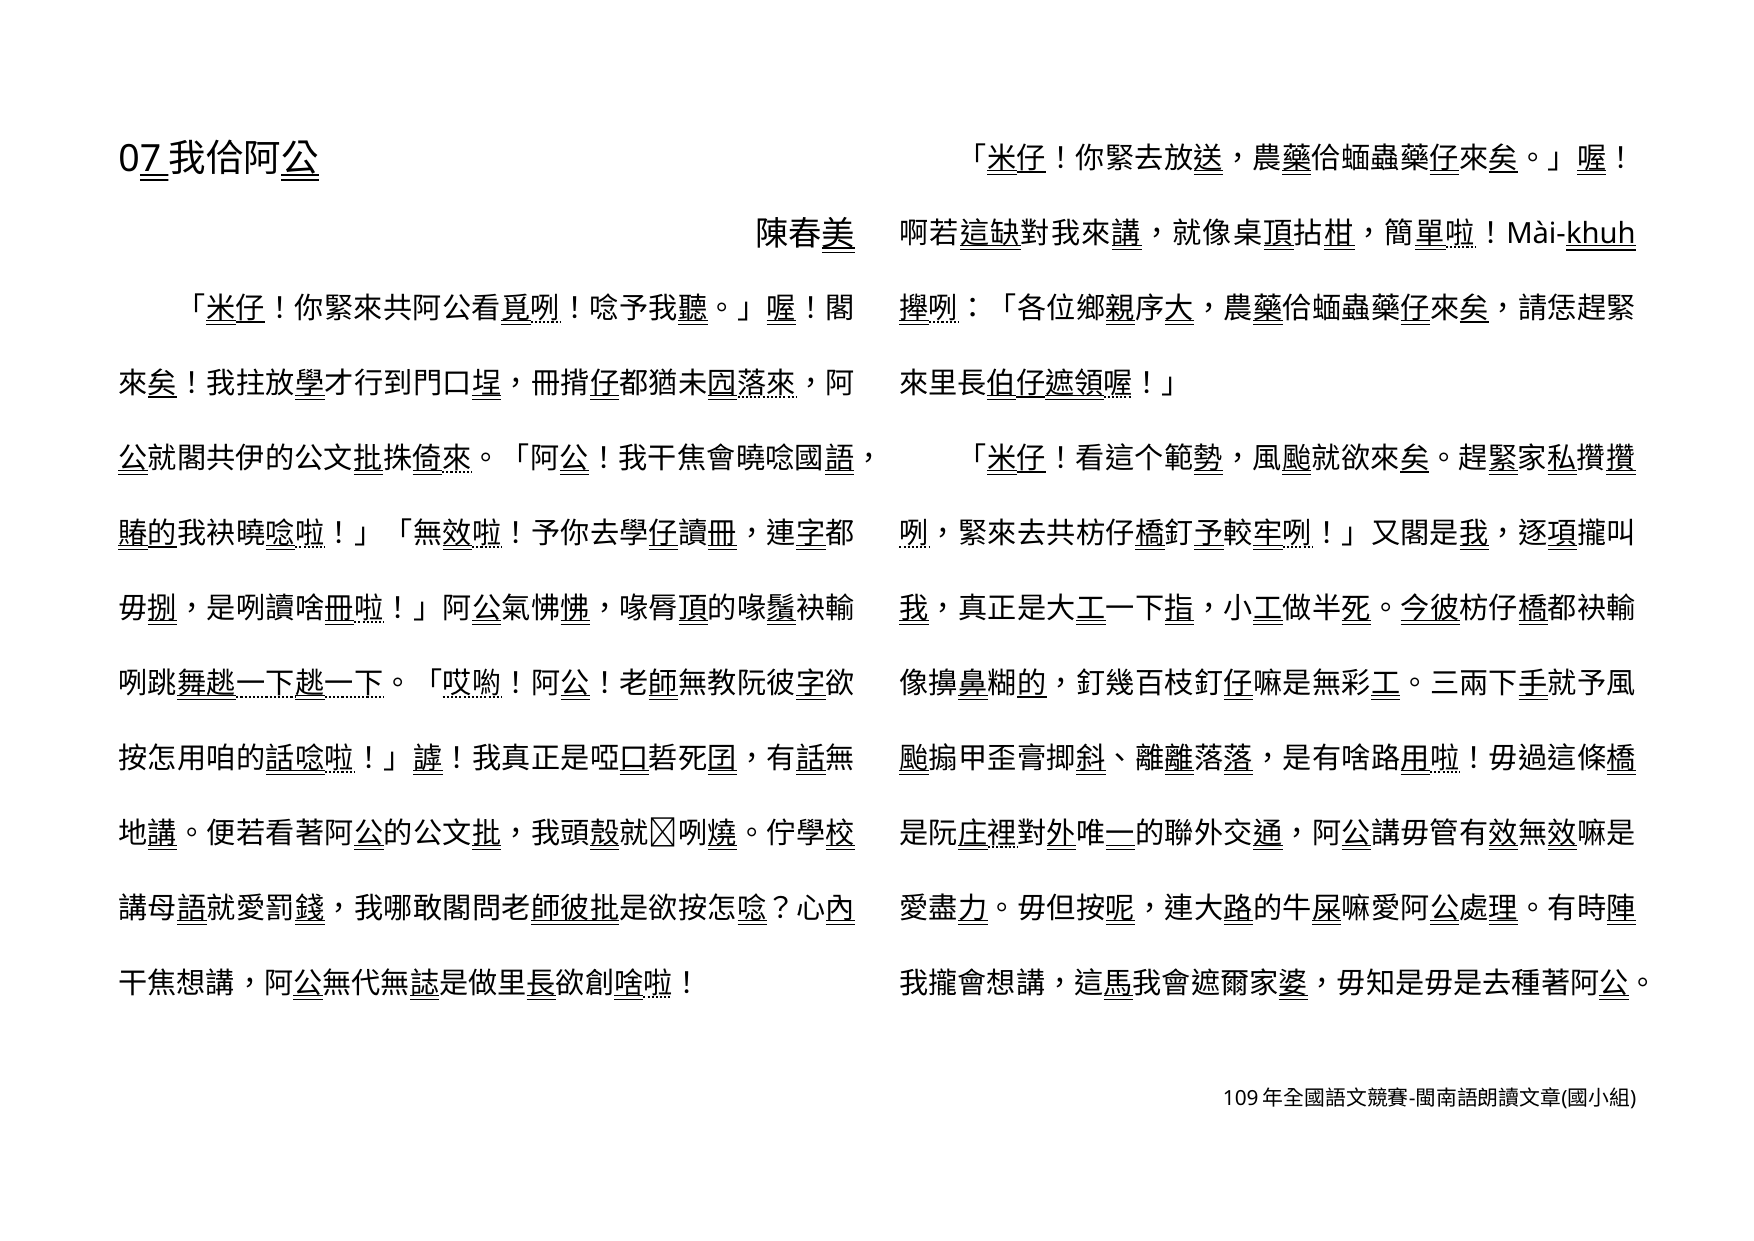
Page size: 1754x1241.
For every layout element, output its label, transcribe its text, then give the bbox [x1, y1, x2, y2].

text 陳春美 [118, 193, 855, 268]
text 「米仔！看這个範勢，風颱就欲來矣。趕緊家私攢攢咧，緊來去共枋仔橋釘予較牢咧！」又閣是我，逐項攏叫我，真正是大工一下指，小工做半死。今彼枋仔橋都袂輸像擤鼻糊的，釘幾百枝釘仔嘛是無彩工。三兩下手就予風颱搧甲歪膏揤斜、離離落落，是有啥路用啦！毋過這條橋是阮庄裡對外唯一的聯外交通，阿公講毋管有效無效嘛是愛盡力。毋但按呢，連大路的牛屎嘛愛阿公處理。有時陣我攏會想講，這馬我會遮爾家婆，毋知是毋是去種著阿公。 [899, 418, 1636, 1018]
text 「米仔！你緊去放送，農藥佮蝒蟲藥仔來矣。」喔！啊若這缺對我來講，就像桌頂拈柑，簡單啦！Mài-khuh攑咧：「各位鄉親序大，農藥佮蝒蟲藥仔來矣，請恁趕緊來里長伯仔遮領喔！」 [899, 118, 1636, 418]
text 07我佮阿公 [118, 118, 855, 193]
text 「米仔！你緊來共阿公看覓咧！唸予我聽。」喔！閣來矣！我拄放學才行到門口埕，冊揹仔都猶未囥落來，阿公就閣共伊的公文批㧣倚來。「阿公！我干焦會曉唸國語，賰的我袂曉唸啦！」「無效啦！予你去學仔讀冊，連字都毋捌，是咧讀啥冊啦！」阿公氣怫怫，喙脣頂的喙鬚袂輸咧跳舞趒一下趒一下。「哎喲！阿公！老師無教阮彼字欲按怎用咱的話唸啦！」謼！我真正是啞口硩死囝，有話無地講。便若看著阿公的公文批，我頭殼就𢯾咧燒。佇學校講母語就愛罰錢，我哪敢閣問老師彼批是欲按怎唸？心內干焦想講，阿公無代無誌是做里長欲創啥啦！ [118, 268, 855, 1018]
